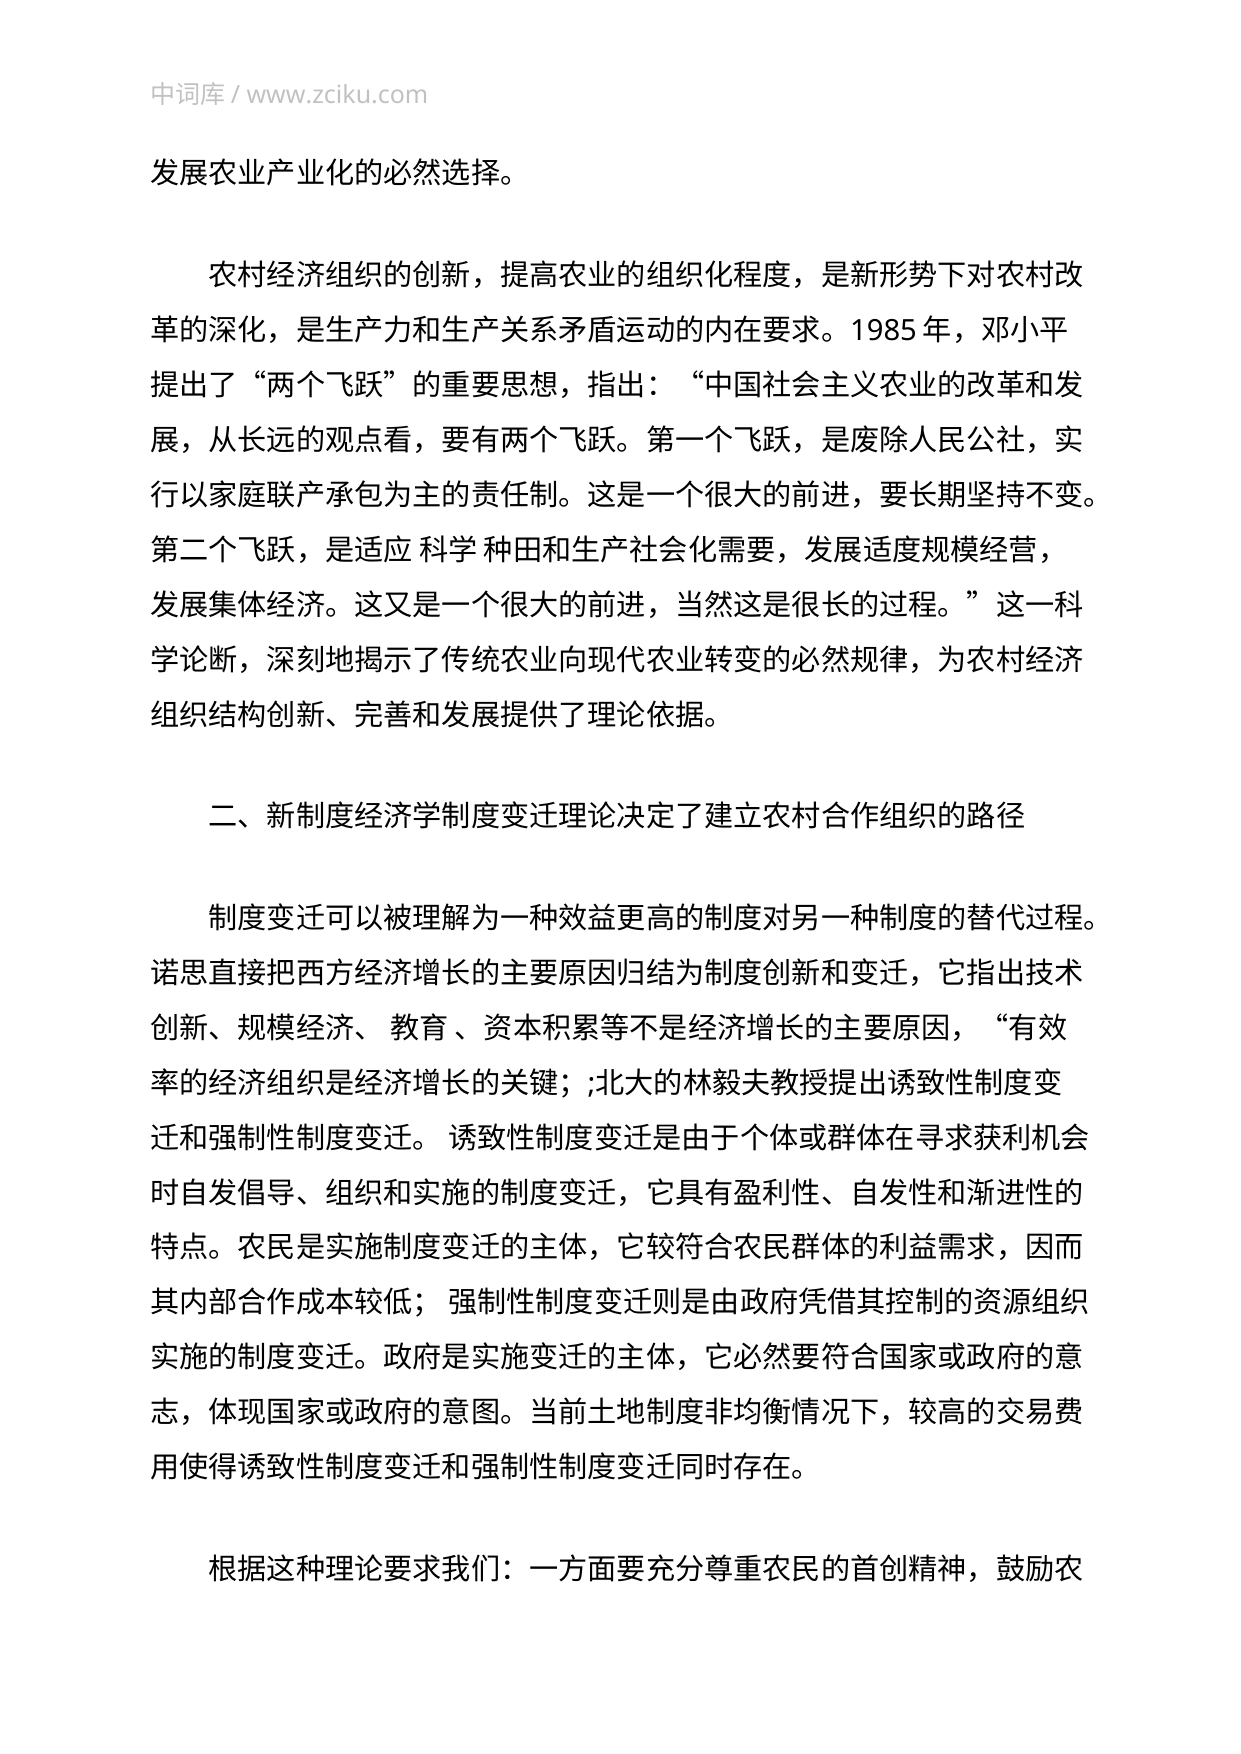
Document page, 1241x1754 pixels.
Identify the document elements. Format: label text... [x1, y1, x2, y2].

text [150, 1545, 1090, 1588]
text 二、新制度经济学制度变迁理论决定了建立农村合作组织的路径 [150, 793, 1090, 835]
text 制度变迁可以被理解为一种效益更高的制度对另一种制度的替代过程。诺思直接把西方经济增长的主要原因归结为制度创新和变迁，它指出技术创新、规模经济、 教育 、资本积累等不是经济增长的主要原因，“有效率的经济组织是经济增长的关键；;北大的林毅夫教授提出诱致性制度变迁和强制性制度变迁。 诱致性制度变迁是由于个体或群体在寻求获利机会时自发倡导、组织和实施的制度变迁，它具有盈利性、自发性和渐进性的特点。农民是实施制度变迁的主体，它较符合农民群体的利益需求，因而其内部合作成本较低； 强制性制度变迁则是由政府凭借其控制的资源组织实施的制度变迁。政府是实施变迁的主体，它必然要符合国家或政府的意志，体现国家或政府的意图。当前土地制度非均衡情况下，较高的交易费用使得诱致性制度变迁和强制性制度变迁同时存在。 [150, 894, 1090, 1486]
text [150, 150, 1090, 192]
text 农村经济组织的创新，提高农业的组织化程度，是新形势下对农村改革的深化，是生产力和生产关系矛盾运动的内在要求。1985年，邓小平提出了“两个飞跃”的重要思想，指出：“中国社会主义农业的改革和发展，从长远的观点看，要有两个飞跃。第一个飞跃，是废除人民公社，实行以家庭联产承包为主的责任制。这是一个很大的前进，要长期坚持不变。第二个飞跃，是适应 科学 种田和生产社会化需要，发展适度规模经营，发展集体经济。这又是一个很大的前进，当然这是很长的过程。”这一科学论断，深刻地揭示了传统农业向现代农业转变的必然规律，为农村经济组织结构创新、完善和发展提供了理论依据。 [150, 252, 1090, 733]
